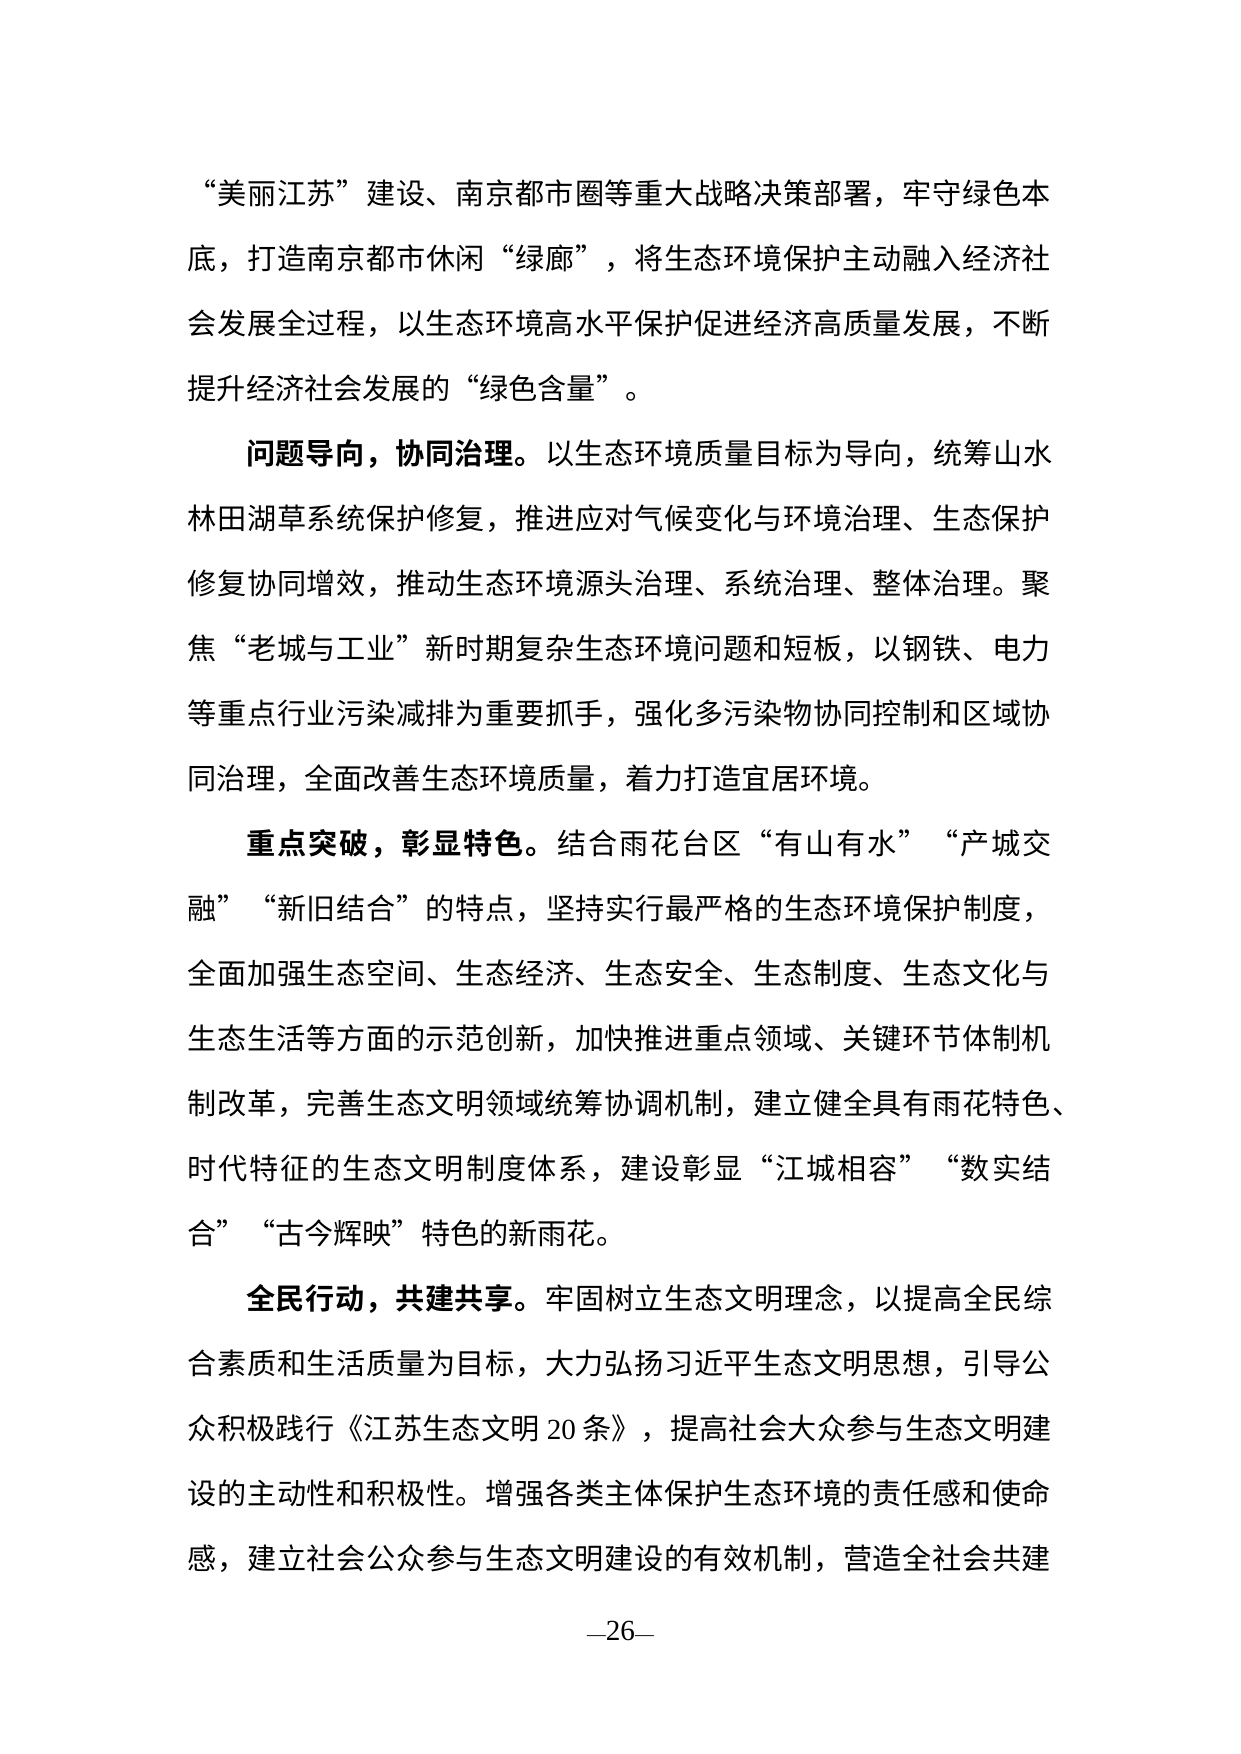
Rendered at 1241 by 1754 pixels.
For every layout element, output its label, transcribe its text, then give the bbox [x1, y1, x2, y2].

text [187, 1264, 1053, 1589]
text 问题导向，协同治理。以生态环境质量目标为导向，统筹山水林田湖草系统保护修复，推进应对气候变化与环境治理、生态保护修复协同增效，推动生态环境源头治理、系统治理、整体治理。聚焦“老城与工业”新时期复杂生态环境问题和短板，以钢铁、电力等重点行业污染减排为重要抓手，强化多污染物协同控制和区域协同治理，全面改善生态环境质量，着力打造宜居环境。 [187, 419, 1053, 809]
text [187, 159, 1053, 419]
text 重点突破，彰显特色。结合雨花台区“有山有水”“产城交融”“新旧结合”的特点，坚持实行最严格的生态环境保护制度，全面加强生态空间、生态经济、生态安全、生态制度、生态文化与生态生活等方面的示范创新，加快推进重点领域、关键环节体制机制改革，完善生态文明领域统筹协调机制，建立健全具有雨花特色、时代特征的生态文明制度体系，建设彰显“江城相容”“数实结合”“古今辉映”特色的新雨花。 [187, 809, 1053, 1264]
